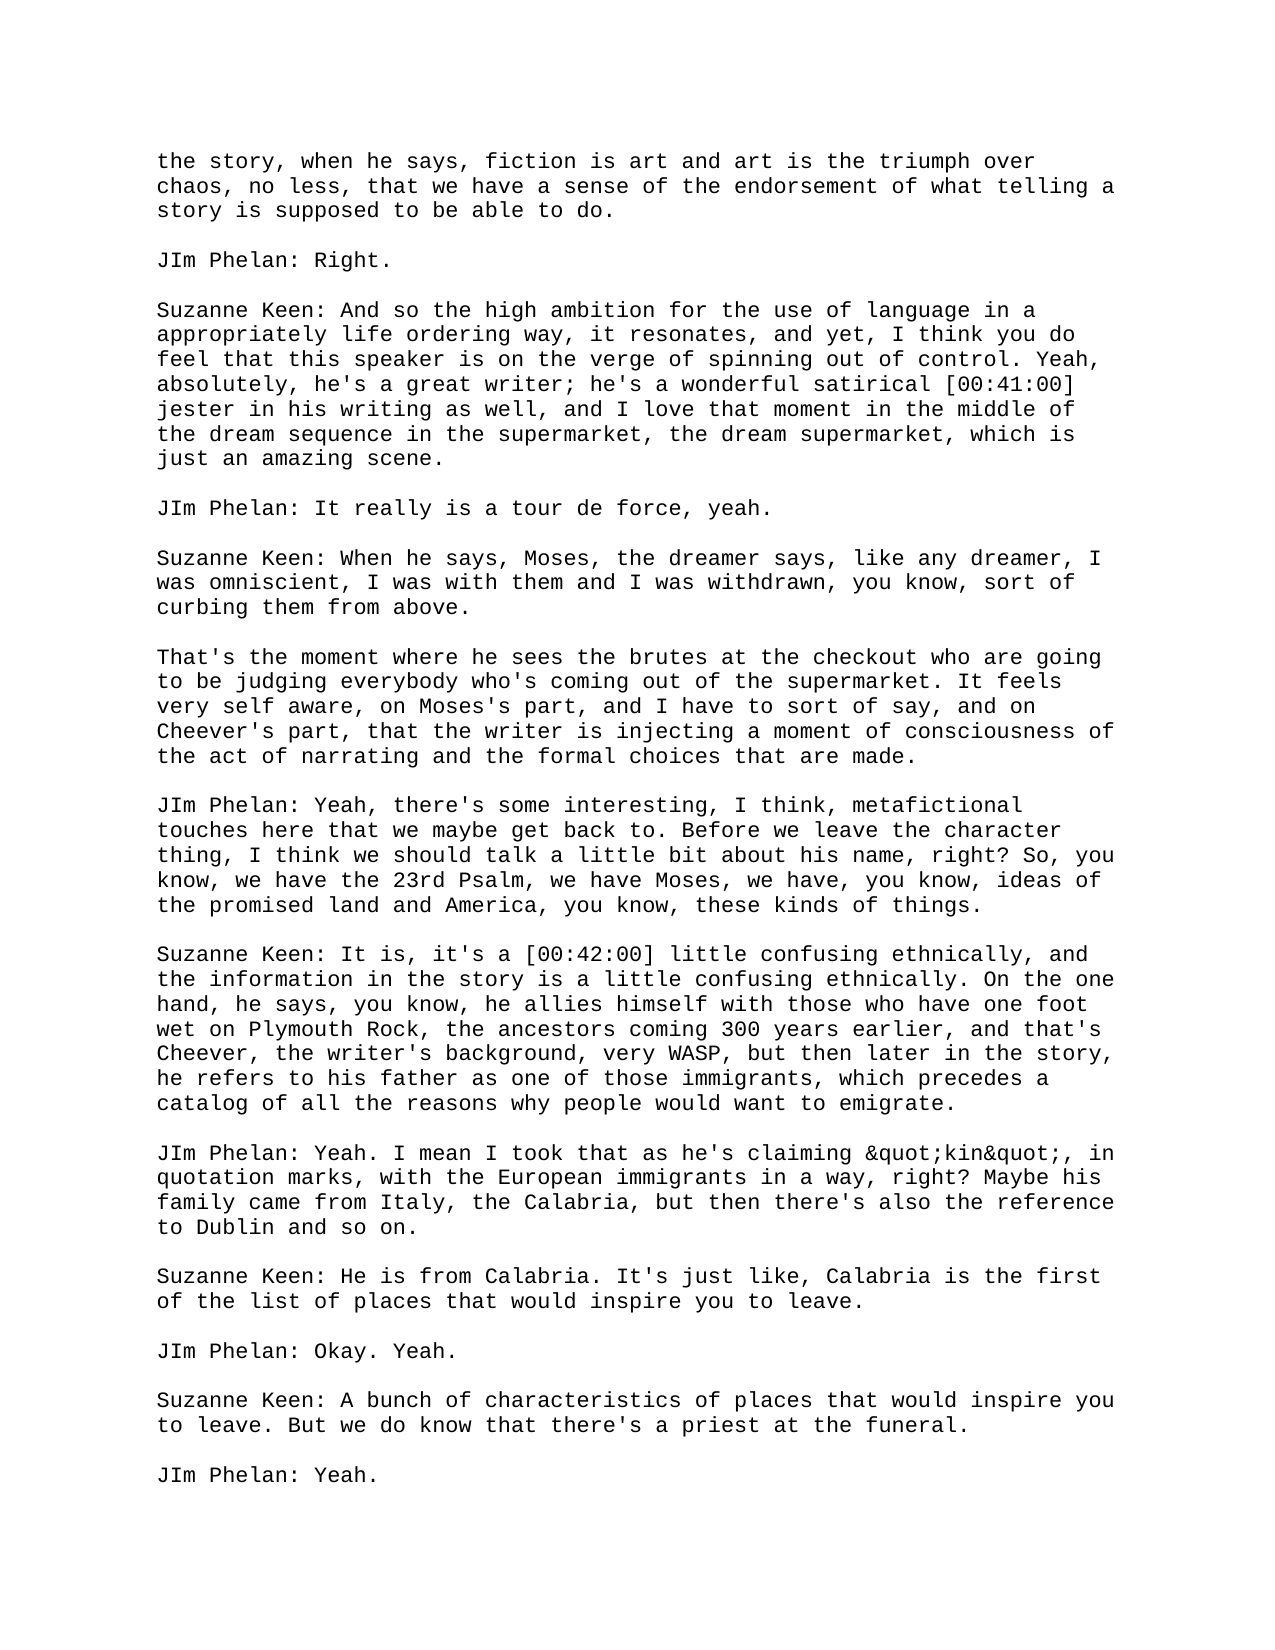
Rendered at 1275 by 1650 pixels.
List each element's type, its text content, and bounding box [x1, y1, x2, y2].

text JIm Phelan: Right. [156, 249, 1118, 274]
text Suzanne Keen: He is from Calabria. It's just like, Calabria is the first of the list of places that would inspire you to leave. [156, 1266, 1118, 1315]
text Suzanne Keen: When he says, Moses, the dreamer says, like any dreamer, I was omniscient, I was with them and I was withdrawn, you know, sort of curbing them from above. [156, 547, 1118, 621]
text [156, 150, 1118, 224]
text Suzanne Keen: A bunch of characteristics of places that would inspire you to leave. But we do know that there's a priest at the funeral. [156, 1389, 1118, 1439]
text JIm Phelan: Yeah. I mean I took that as he's claiming &quot;kin&quot;, in quotation marks, with the European immigrants in a way, right? Maybe his family came from Italy, the Calabria, but then there's also the reference to Dublin and so on. [156, 1142, 1118, 1241]
text Suzanne Keen: And so the high ambition for the use of language in a appropriately life ordering way, it resonates, and yet, I think you do feel that this speaker is on the verge of spinning out of control. Yeah, absolutely, he's a great writer; he's a wonderful satirical [00:41:00] jester in his writing as well, and I love that moment in the middle of the dream sequence in the supermarket, the dream supermarket, which is just an amazing scene. [156, 299, 1118, 472]
text JIm Phelan: Yeah, there's some interesting, I think, metafictional touches here that we maybe get back to. Before we leave the character thing, I think we should talk a little bit about his name, right? So, you know, we have the 23rd Psalm, we have Moses, we have, you know, ideas of the promised land and America, you know, these kinds of things. [156, 794, 1118, 918]
text JIm Phelan: Yeah. [156, 1464, 1118, 1489]
text JIm Phelan: It really is a tour de force, yeah. [156, 497, 1118, 522]
text Suzanne Keen: It is, it's a [00:42:00] little confusing ethnically, and the information in the story is a little confusing ethnically. On the one hand, he says, you know, he allies himself with those who have one foot wet on Plymouth Rock, the ancestors coming 300 years earlier, and that's Cheever, the writer's background, very WASP, but then later in the story, he refers to his father as one of those immigrants, which precedes a catalog of all the reasons why people would want to emigrate. [156, 943, 1118, 1117]
text JIm Phelan: Okay. Yeah. [156, 1340, 1118, 1365]
text That's the moment where he sees the brutes at the checkout who are going to be judging everybody who's coming out of the supermarket. It feels very self aware, on Moses's part, and I have to sort of say, and on Cheever's part, that the writer is injecting a moment of consciousness of the act of narrating and the formal choices that are made. [156, 646, 1118, 770]
